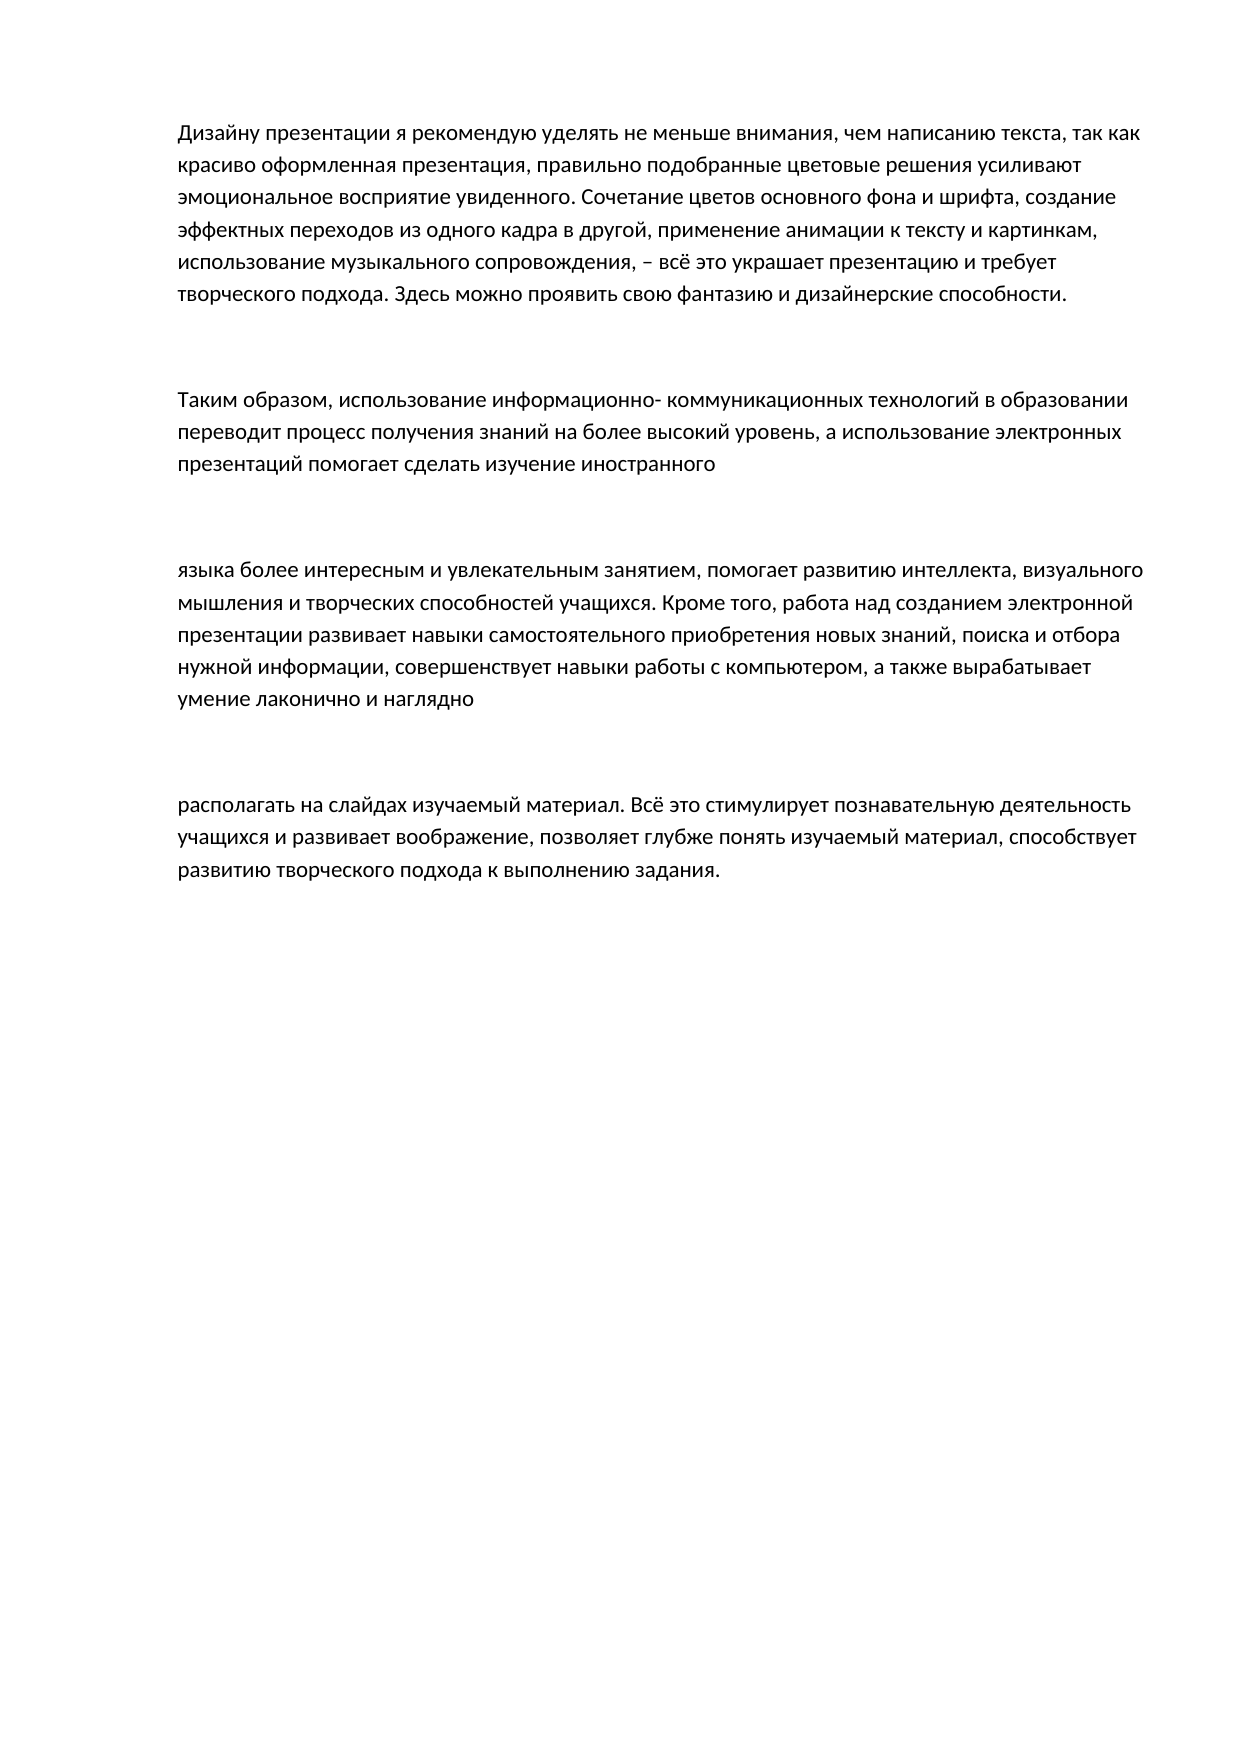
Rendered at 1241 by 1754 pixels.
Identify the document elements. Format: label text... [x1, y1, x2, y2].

text языка более интересным и увлекательным занятием, помогает развитию интеллекта, визуального мышления и творческих способностей учащихся. Кроме того, работа над созданием электронной презентации развивает навыки самостоятельного приобретения новых знаний, поиска и отбора нужной информации, совершенствует навыки работы с компьютером, а также вырабатывает умение лаконично и наглядно [177, 556, 1152, 712]
text располагать на слайдах изучаемый материал. Всё это стимулирует познавательную деятельность учащихся и развивает воображение, позволяет глубже понять изучаемый материал, способствует развитию творческого подхода к выполнению задания. [177, 790, 1152, 883]
text Таким образом, использование информационно- коммуникационных технологий в образовании переводит процесс получения знаний на более высокий уровень, а использование электронных презентаций помогает сделать изучение иностранного [177, 385, 1152, 477]
text Дизайну презентации я рекомендую уделять не меньше внимания, чем написанию текста, так как красиво оформленная презентация, правильно подобранные цветовые решения усиливают эмоциональное восприятие увиденного. Сочетание цветов основного фона и шрифта, создание эффектных переходов из одного кадра в другой, применение анимации к тексту и картинкам, использование музыкального сопровождения, – всё это украшает презентацию и требует творческого подхода. Здесь можно проявить свою фантазию и дизайнерские способности. [177, 118, 1152, 307]
